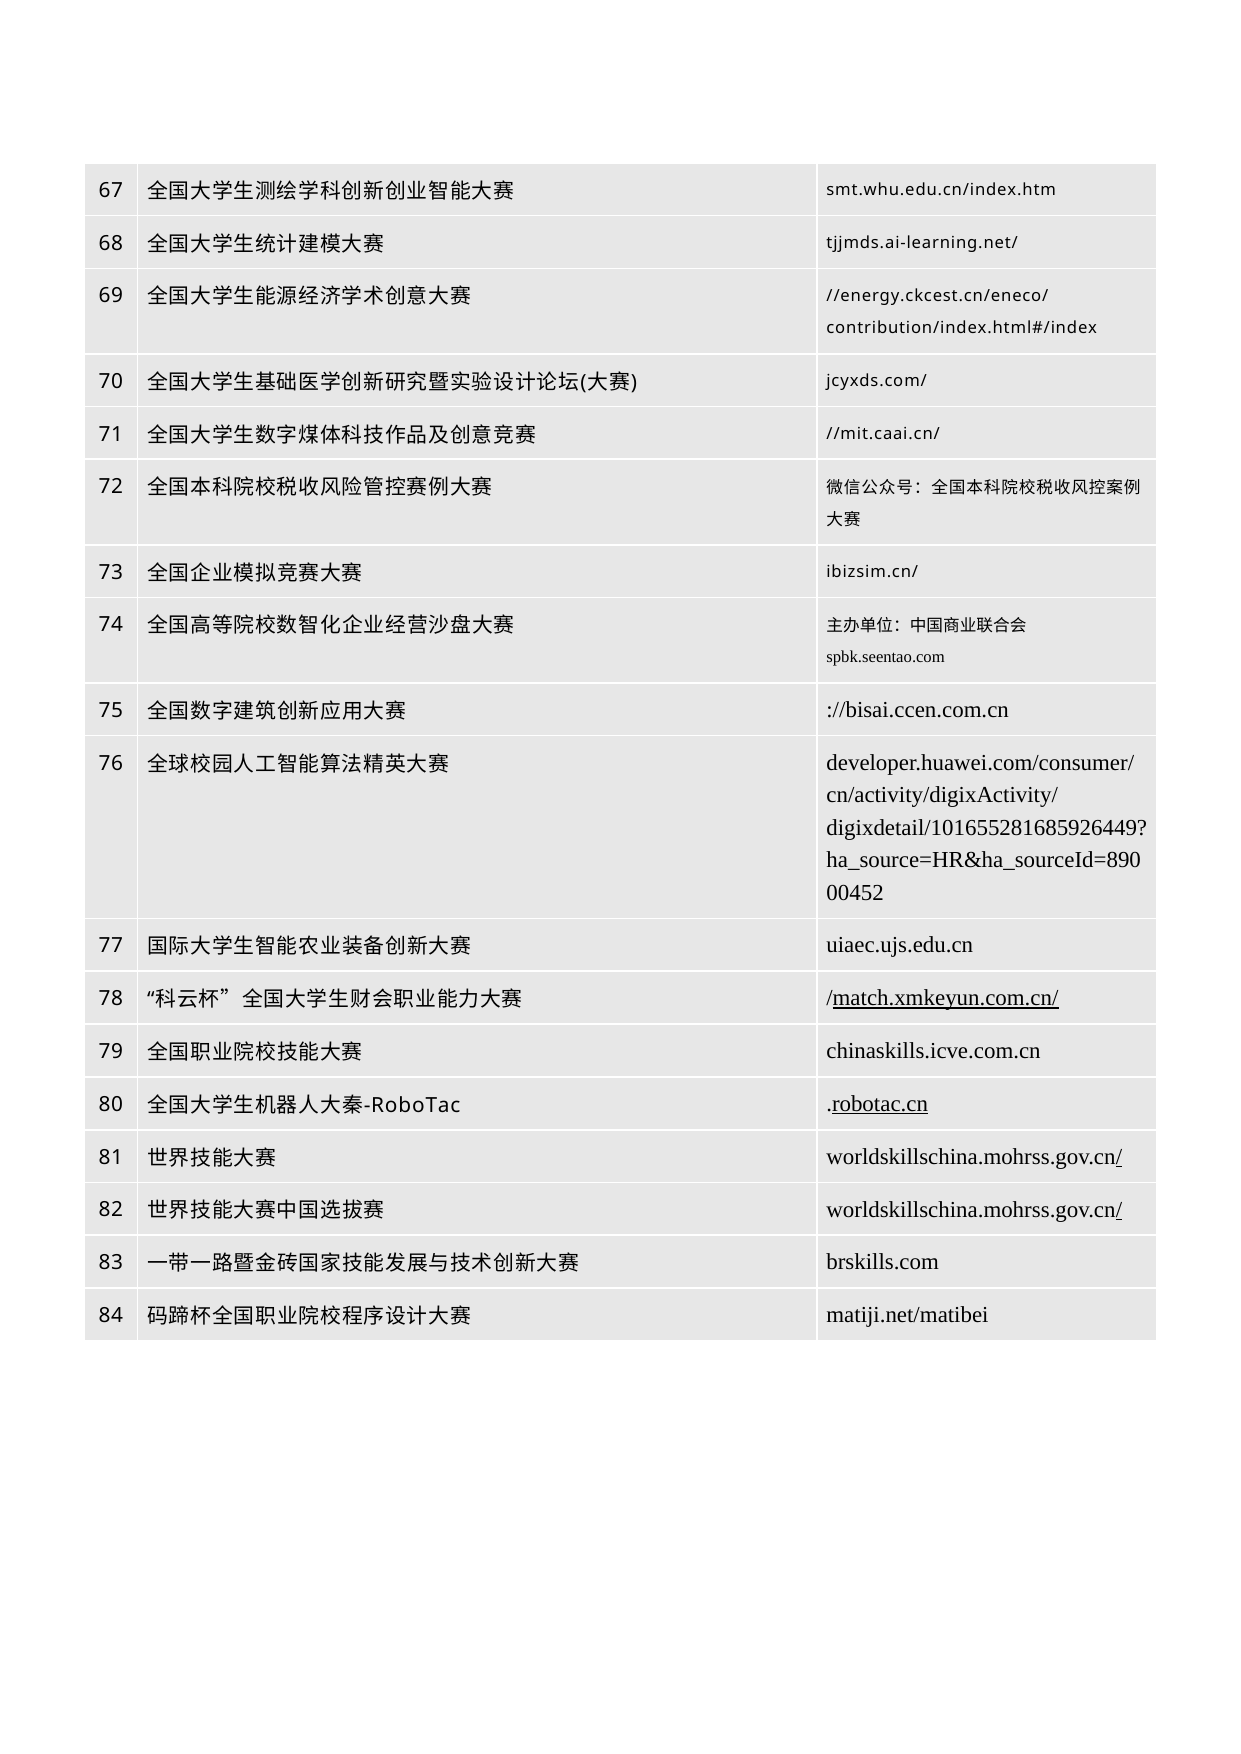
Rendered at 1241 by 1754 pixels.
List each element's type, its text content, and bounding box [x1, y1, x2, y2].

table_cell 70 [85, 355, 137, 406]
table_cell 84 [85, 1289, 137, 1340]
table_cell 77 [85, 919, 137, 970]
table_cell 全球校园人工智能算法精英大赛 [138, 736, 816, 918]
table_cell 全国大学生测绘学科创新创业智能大赛 [138, 164, 816, 215]
table_cell 68 [85, 216, 137, 268]
table_cell smt.whu.edu.cn/index.htm [818, 164, 1156, 215]
table_cell //energy.ckcest.cn/eneco/contribution/index.html#/index [818, 269, 1156, 353]
table_cell matiji.net/matibei [818, 1289, 1156, 1340]
table_cell 全国高等院校数智化企业经营沙盘大赛 [138, 598, 816, 682]
table_cell 全国企业模拟竞赛大赛 [138, 546, 816, 597]
table_cell 75 [85, 684, 137, 735]
table_cell 71 [85, 407, 137, 458]
table_cell 78 [85, 972, 137, 1023]
table_cell 73 [85, 546, 137, 597]
table_cell 全国本科院校税收风险管控赛例大赛 [138, 460, 816, 544]
table_cell 79 [85, 1025, 137, 1076]
table_cell 全国数字建筑创新应用大赛 [138, 684, 816, 735]
table_cell tjjmds.ai-learning.net/ [818, 216, 1156, 268]
table_cell 国际大学生智能农业装备创新大赛 [138, 919, 816, 970]
table_cell 全国大学生能源经济学术创意大赛 [138, 269, 816, 353]
table_cell 一带一路暨金砖国家技能发展与技术创新大赛 [138, 1236, 816, 1287]
table_cell jcyxds.com/ [818, 355, 1156, 406]
table_cell 76 [85, 736, 137, 918]
table_cell /match.xmkeyun.com.cn/ [818, 972, 1156, 1023]
table_cell 全国大学生数字煤体科技作品及创意竞赛 [138, 407, 816, 458]
table_cell 世界技能大赛中国选拔赛 [138, 1183, 816, 1234]
table_cell .robotac.cn [818, 1078, 1156, 1129]
table_cell 全国大学生统计建模大赛 [138, 216, 816, 268]
table_cell worldskillschina.mohrss.gov.cn/ [818, 1183, 1156, 1234]
table_cell 全国大学生机器人大秦-RoboTac [138, 1078, 816, 1129]
table_cell 码蹄杯全国职业院校程序设计大赛 [138, 1289, 816, 1340]
table_cell ://bisai.ccen.com.cn [818, 684, 1156, 735]
table_cell 世界技能大赛 [138, 1131, 816, 1182]
table_cell 72 [85, 460, 137, 544]
table_cell 80 [85, 1078, 137, 1129]
table_cell 82 [85, 1183, 137, 1234]
table_cell “科云杯”全国大学生财会职业能力大赛 [138, 972, 816, 1023]
table_cell 主办单位：中国商业联合会spbk.seentao.com [818, 598, 1156, 682]
table_cell ibizsim.cn/ [818, 546, 1156, 597]
table_cell 全国职业院校技能大赛 [138, 1025, 816, 1076]
table_cell //mit.caai.cn/ [818, 407, 1156, 458]
table_cell worldskillschina.mohrss.gov.cn/ [818, 1131, 1156, 1182]
table_cell 74 [85, 598, 137, 682]
table_cell 微信公众号：全国本科院校税收风控案例大赛 [818, 460, 1156, 544]
table_cell 67 [85, 164, 137, 215]
table_cell chinaskills.icve.com.cn [818, 1025, 1156, 1076]
table_cell 81 [85, 1131, 137, 1182]
table_cell developer.huawei.com/consumer/cn/activity/digixActivity/digixdetail/101655281685926449?ha_source=HR&ha_sourceId=89000452 [818, 736, 1156, 918]
table_cell 69 [85, 269, 137, 353]
table_cell uiaec.ujs.edu.cn [818, 919, 1156, 970]
table_cell brskills.com [818, 1236, 1156, 1287]
table_cell 83 [85, 1236, 137, 1287]
table_cell 全国大学生基础医学创新研究暨实验设计论坛(大赛) [138, 355, 816, 406]
